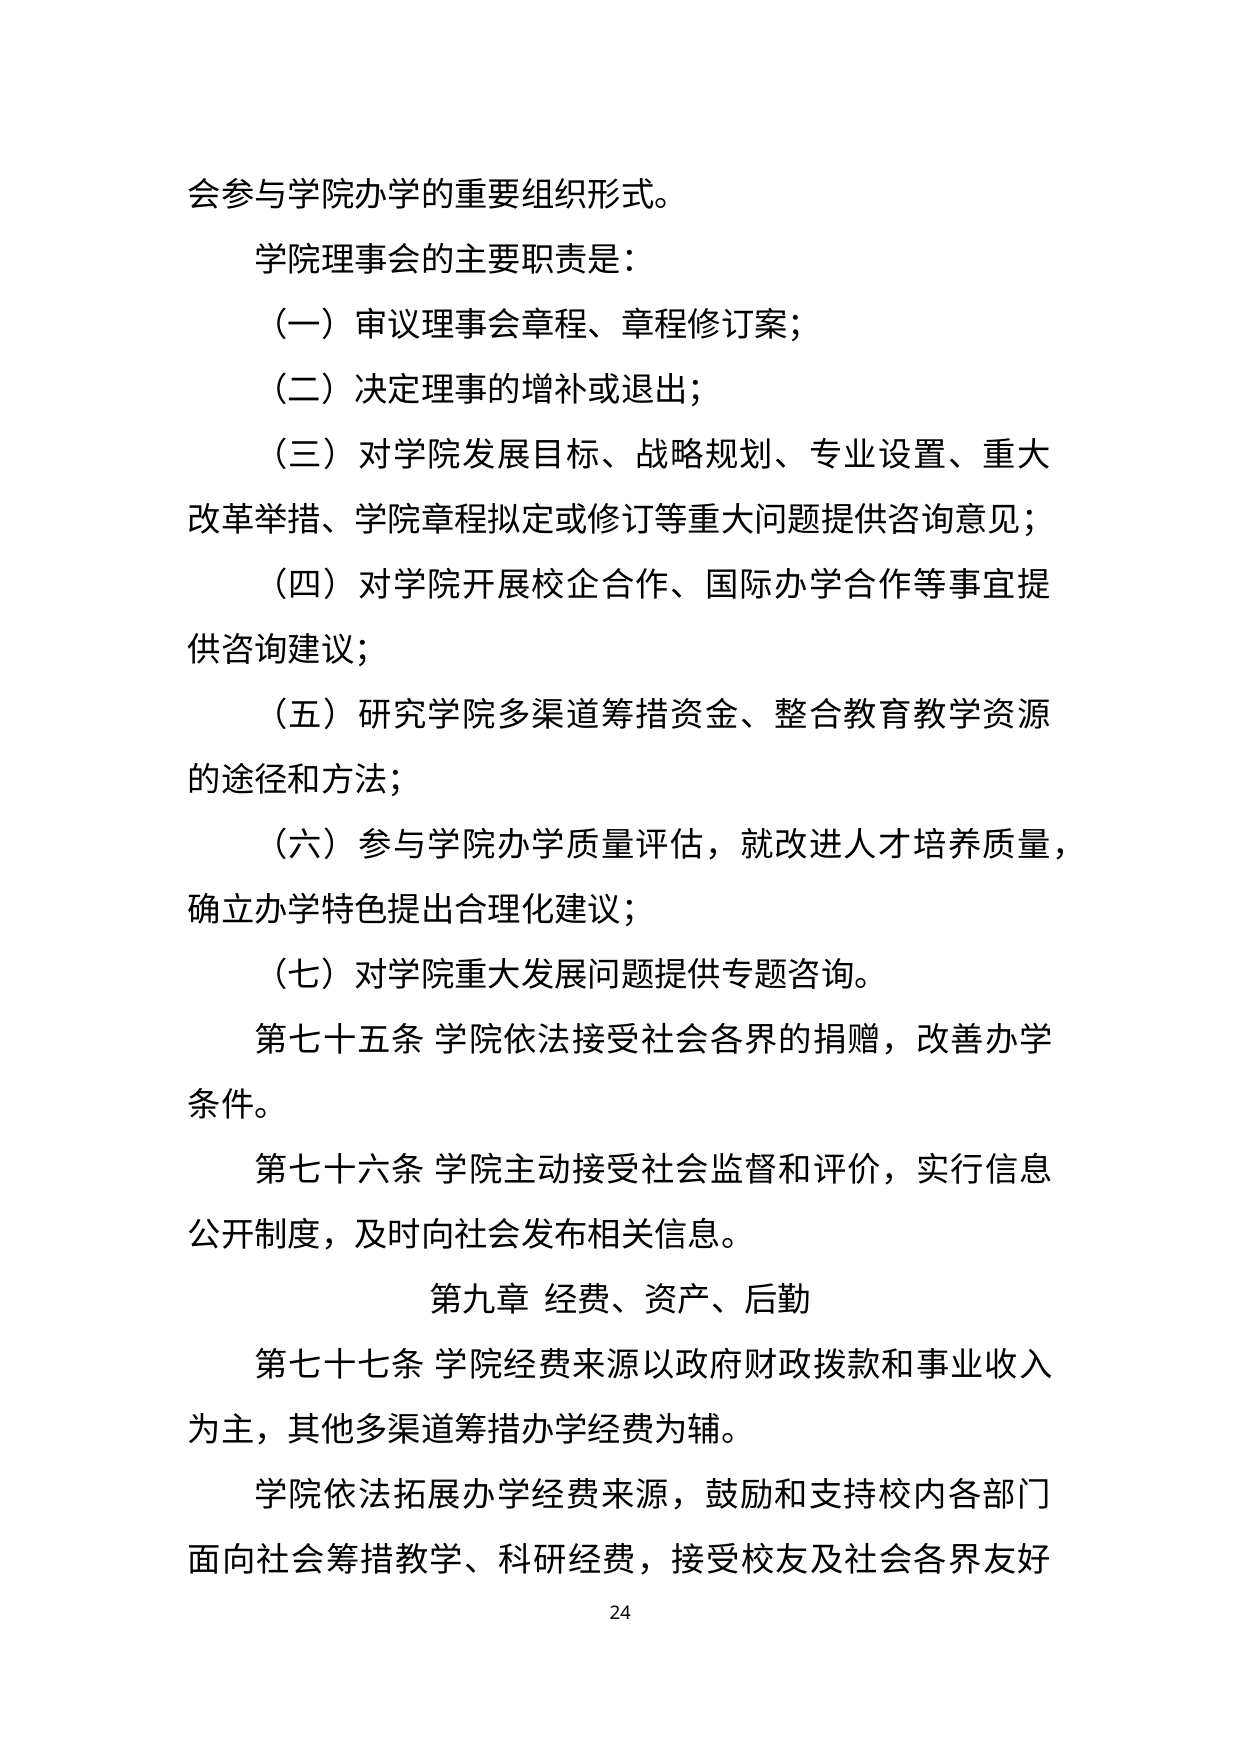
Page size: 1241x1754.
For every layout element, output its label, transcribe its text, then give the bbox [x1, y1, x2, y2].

text （二）决定理事的增补或退出； [187, 355, 1053, 420]
text （六）参与学院办学质量评估，就改进人才培养质量，确立办学特色提出合理化建议； [187, 810, 1053, 940]
text 第七十五条 学院依法接受社会各界的捐赠，改善办学条件。 [187, 1005, 1053, 1135]
text （三）对学院发展目标、战略规划、专业设置、重大改革举措、学院章程拟定或修订等重大问题提供咨询意见； [187, 420, 1053, 550]
text 第七十七条 学院经费来源以政府财政拨款和事业收入为主，其他多渠道筹措办学经费为辅。 [187, 1330, 1053, 1460]
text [187, 1460, 1053, 1590]
text 第九章 经费、资产、后勤 [187, 1265, 1053, 1330]
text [187, 160, 1053, 225]
text （一）审议理事会章程、章程修订案； [187, 290, 1053, 355]
text （七）对学院重大发展问题提供专题咨询。 [187, 940, 1053, 1005]
text 第七十六条 学院主动接受社会监督和评价，实行信息公开制度，及时向社会发布相关信息。 [187, 1135, 1053, 1265]
text （四）对学院开展校企合作、国际办学合作等事宜提供咨询建议； [187, 550, 1053, 680]
text 学院理事会的主要职责是： [187, 225, 1053, 290]
text （五）研究学院多渠道筹措资金、整合教育教学资源的途径和方法； [187, 680, 1053, 810]
